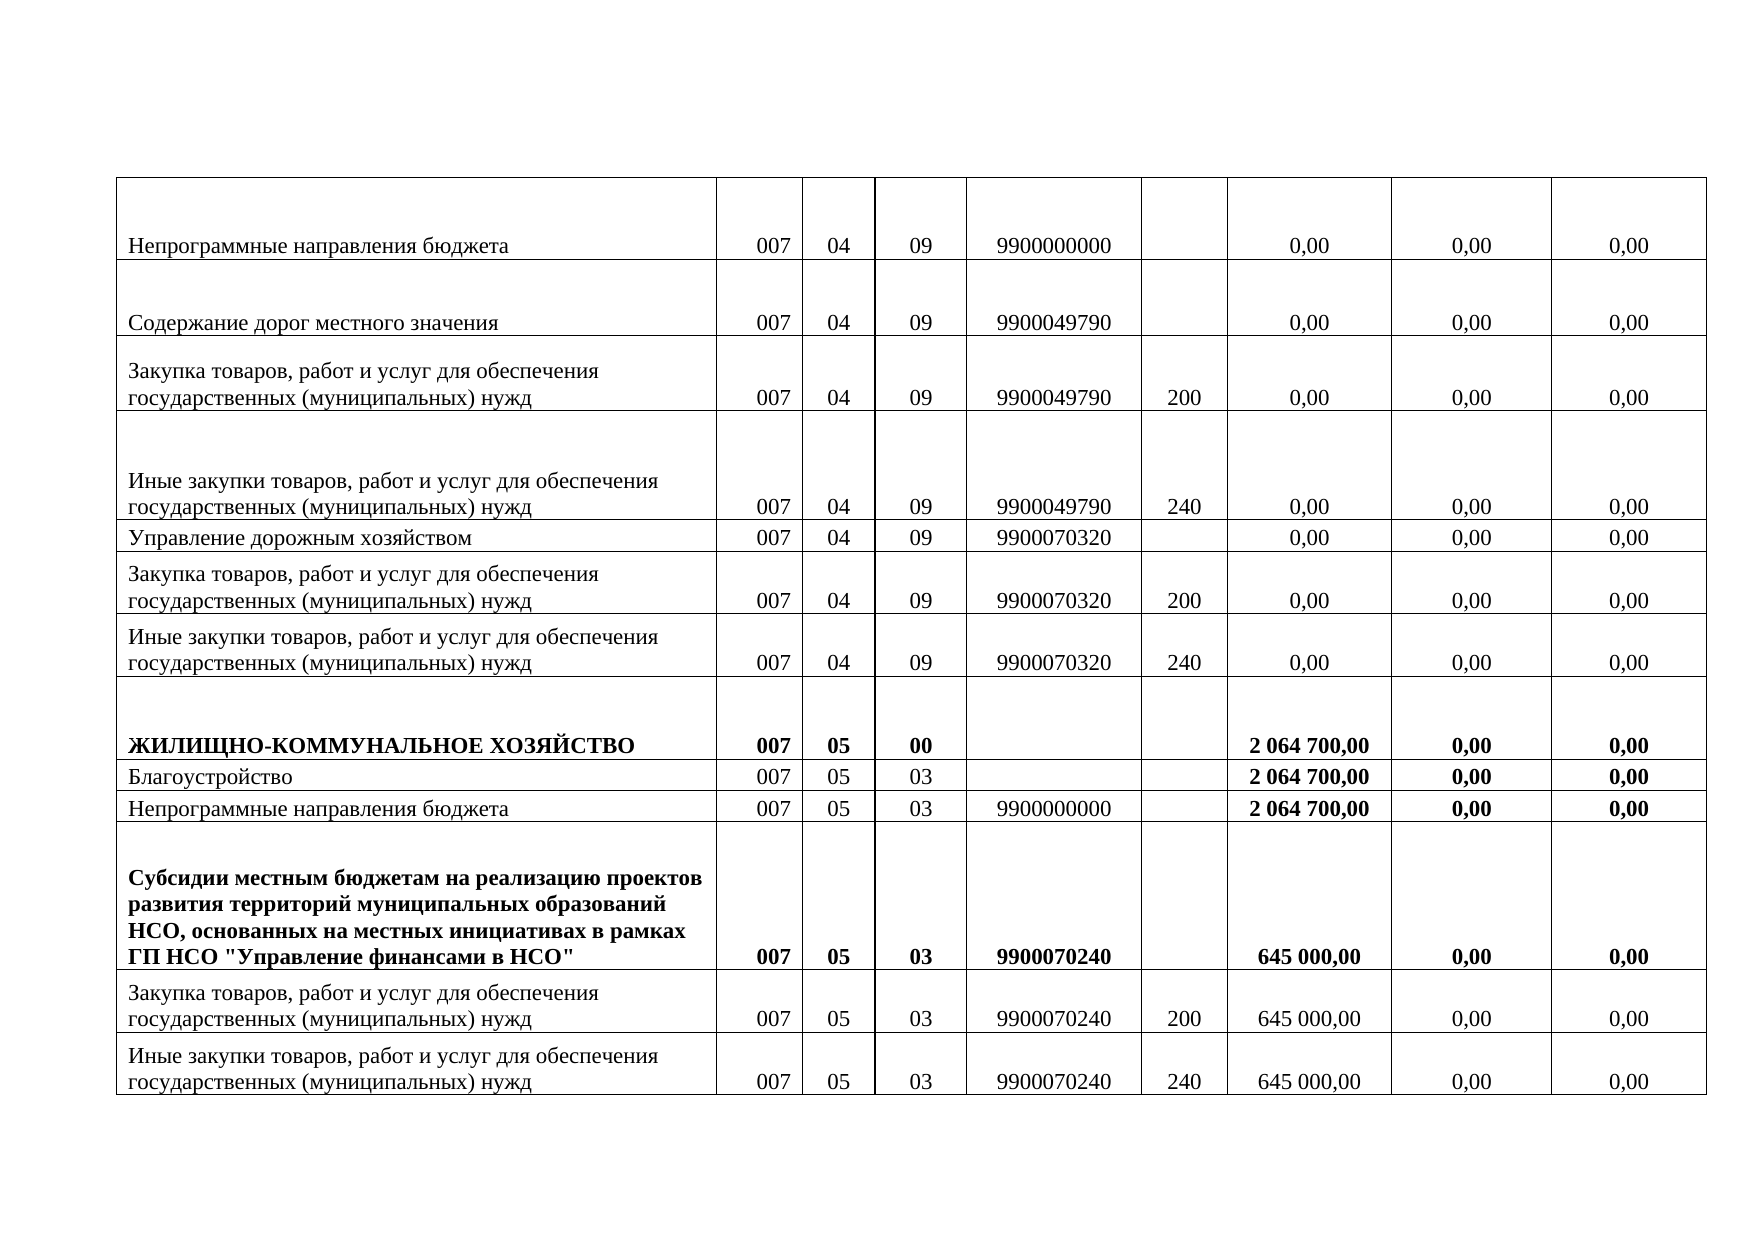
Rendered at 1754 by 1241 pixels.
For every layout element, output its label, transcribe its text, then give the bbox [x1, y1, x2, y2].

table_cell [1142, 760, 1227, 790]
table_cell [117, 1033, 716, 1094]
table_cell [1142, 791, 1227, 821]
table_cell 0,00 [1552, 614, 1706, 676]
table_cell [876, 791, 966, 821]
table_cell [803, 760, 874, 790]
table_cell 007 [717, 552, 802, 613]
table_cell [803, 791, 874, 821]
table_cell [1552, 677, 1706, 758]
table_cell 0,00 [1552, 520, 1706, 551]
table_cell [1142, 520, 1227, 551]
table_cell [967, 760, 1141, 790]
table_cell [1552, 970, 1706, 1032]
table_cell 9900070320 [967, 520, 1141, 551]
table_cell 007 [717, 520, 802, 551]
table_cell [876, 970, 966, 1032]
table_cell 0,00 [1552, 552, 1706, 613]
table_cell 9900070320 [967, 614, 1141, 676]
table_cell 09 [876, 614, 966, 676]
table_cell 04 [803, 411, 874, 519]
table_cell 007 [717, 411, 802, 519]
table_cell Закупка товаров, работ и услуг для обеспечения государственных (муниципальных) нужд [117, 552, 716, 613]
table_cell 04 [803, 552, 874, 613]
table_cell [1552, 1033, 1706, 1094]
table_cell 007 [717, 260, 802, 335]
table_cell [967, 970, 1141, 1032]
table_cell 2 064 700,00 [1228, 677, 1391, 758]
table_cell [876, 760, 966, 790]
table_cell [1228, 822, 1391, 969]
table_cell 0,00 [1228, 520, 1391, 551]
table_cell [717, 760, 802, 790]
table_cell 09 [876, 260, 966, 335]
table_cell 9900049790 [967, 336, 1141, 410]
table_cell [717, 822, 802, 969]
table_cell 04 [803, 178, 874, 258]
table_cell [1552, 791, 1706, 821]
table_cell Непрограммные направления бюджета [117, 178, 716, 258]
table_cell 00 [876, 677, 966, 758]
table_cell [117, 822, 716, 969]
table_cell 0,00 [1392, 552, 1551, 613]
table_cell 9900000000 [967, 178, 1141, 258]
table_cell Иные закупки товаров, работ и услуг для обеспечения государственных (муниципальных) нужд [117, 614, 716, 676]
table_cell 007 [717, 614, 802, 676]
table_cell 0,00 [1228, 178, 1391, 258]
table_cell 09 [876, 411, 966, 519]
table_cell 0,00 [1228, 260, 1391, 335]
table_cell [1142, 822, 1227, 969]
table_cell 0,00 [1552, 178, 1706, 258]
table_cell 09 [876, 178, 966, 258]
table_cell ЖИЛИЩНО-КОММУНАЛЬНОЕ ХОЗЯЙСТВО [117, 677, 716, 758]
table_cell Содержание дорог местного значения [117, 260, 716, 335]
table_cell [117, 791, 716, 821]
table_cell 04 [803, 336, 874, 410]
table_cell 05 [803, 677, 874, 758]
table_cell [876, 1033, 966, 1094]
table_cell 200 [1142, 552, 1227, 613]
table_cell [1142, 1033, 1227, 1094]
table_cell [967, 677, 1141, 758]
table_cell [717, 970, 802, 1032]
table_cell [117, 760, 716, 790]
table_cell 007 [717, 178, 802, 258]
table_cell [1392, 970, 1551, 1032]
table_cell 0,00 [1392, 614, 1551, 676]
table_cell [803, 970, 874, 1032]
table_cell [1142, 677, 1227, 758]
table_cell Закупка товаров, работ и услуг для обеспечения государственных (муниципальных) нужд [117, 336, 716, 410]
table_cell [1142, 178, 1227, 258]
table_cell 0,00 [1228, 552, 1391, 613]
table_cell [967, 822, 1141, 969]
table_cell 04 [803, 520, 874, 551]
table_cell 09 [876, 520, 966, 551]
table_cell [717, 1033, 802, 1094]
table_cell 9900049790 [967, 411, 1141, 519]
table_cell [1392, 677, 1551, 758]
table_cell 9900070320 [967, 552, 1141, 613]
table_cell 0,00 [1552, 336, 1706, 410]
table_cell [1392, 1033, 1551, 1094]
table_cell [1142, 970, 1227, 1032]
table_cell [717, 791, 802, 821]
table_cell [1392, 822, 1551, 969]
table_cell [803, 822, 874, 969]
table_cell [1142, 260, 1227, 335]
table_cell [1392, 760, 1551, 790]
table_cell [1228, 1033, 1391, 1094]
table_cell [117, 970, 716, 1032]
table_cell 200 [1142, 336, 1227, 410]
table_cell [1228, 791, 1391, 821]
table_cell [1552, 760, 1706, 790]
table_cell Управление дорожным хозяйством [117, 520, 716, 551]
table_cell 240 [1142, 411, 1227, 519]
table_cell 0,00 [1552, 411, 1706, 519]
table_cell 0,00 [1392, 260, 1551, 335]
table_cell 240 [1142, 614, 1227, 676]
table_cell 04 [803, 614, 874, 676]
table_cell 04 [803, 260, 874, 335]
table_cell 0,00 [1228, 336, 1391, 410]
table_cell Иные закупки товаров, работ и услуг для обеспечения государственных (муниципальных) нужд [117, 411, 716, 519]
table_cell 007 [717, 336, 802, 410]
table_cell 007 [717, 677, 802, 758]
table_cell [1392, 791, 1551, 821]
table_cell 0,00 [1228, 411, 1391, 519]
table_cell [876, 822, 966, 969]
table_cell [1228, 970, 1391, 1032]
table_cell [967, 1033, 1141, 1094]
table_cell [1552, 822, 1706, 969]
table_cell 09 [876, 336, 966, 410]
table_cell 0,00 [1552, 260, 1706, 335]
table_cell 9900049790 [967, 260, 1141, 335]
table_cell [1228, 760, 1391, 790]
table_cell 0,00 [1392, 520, 1551, 551]
table_cell 0,00 [1228, 614, 1391, 676]
table_cell 0,00 [1392, 411, 1551, 519]
table_cell 09 [876, 552, 966, 613]
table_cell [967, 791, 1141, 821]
table_cell 0,00 [1392, 336, 1551, 410]
table_cell 0,00 [1392, 178, 1551, 258]
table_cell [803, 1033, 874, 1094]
